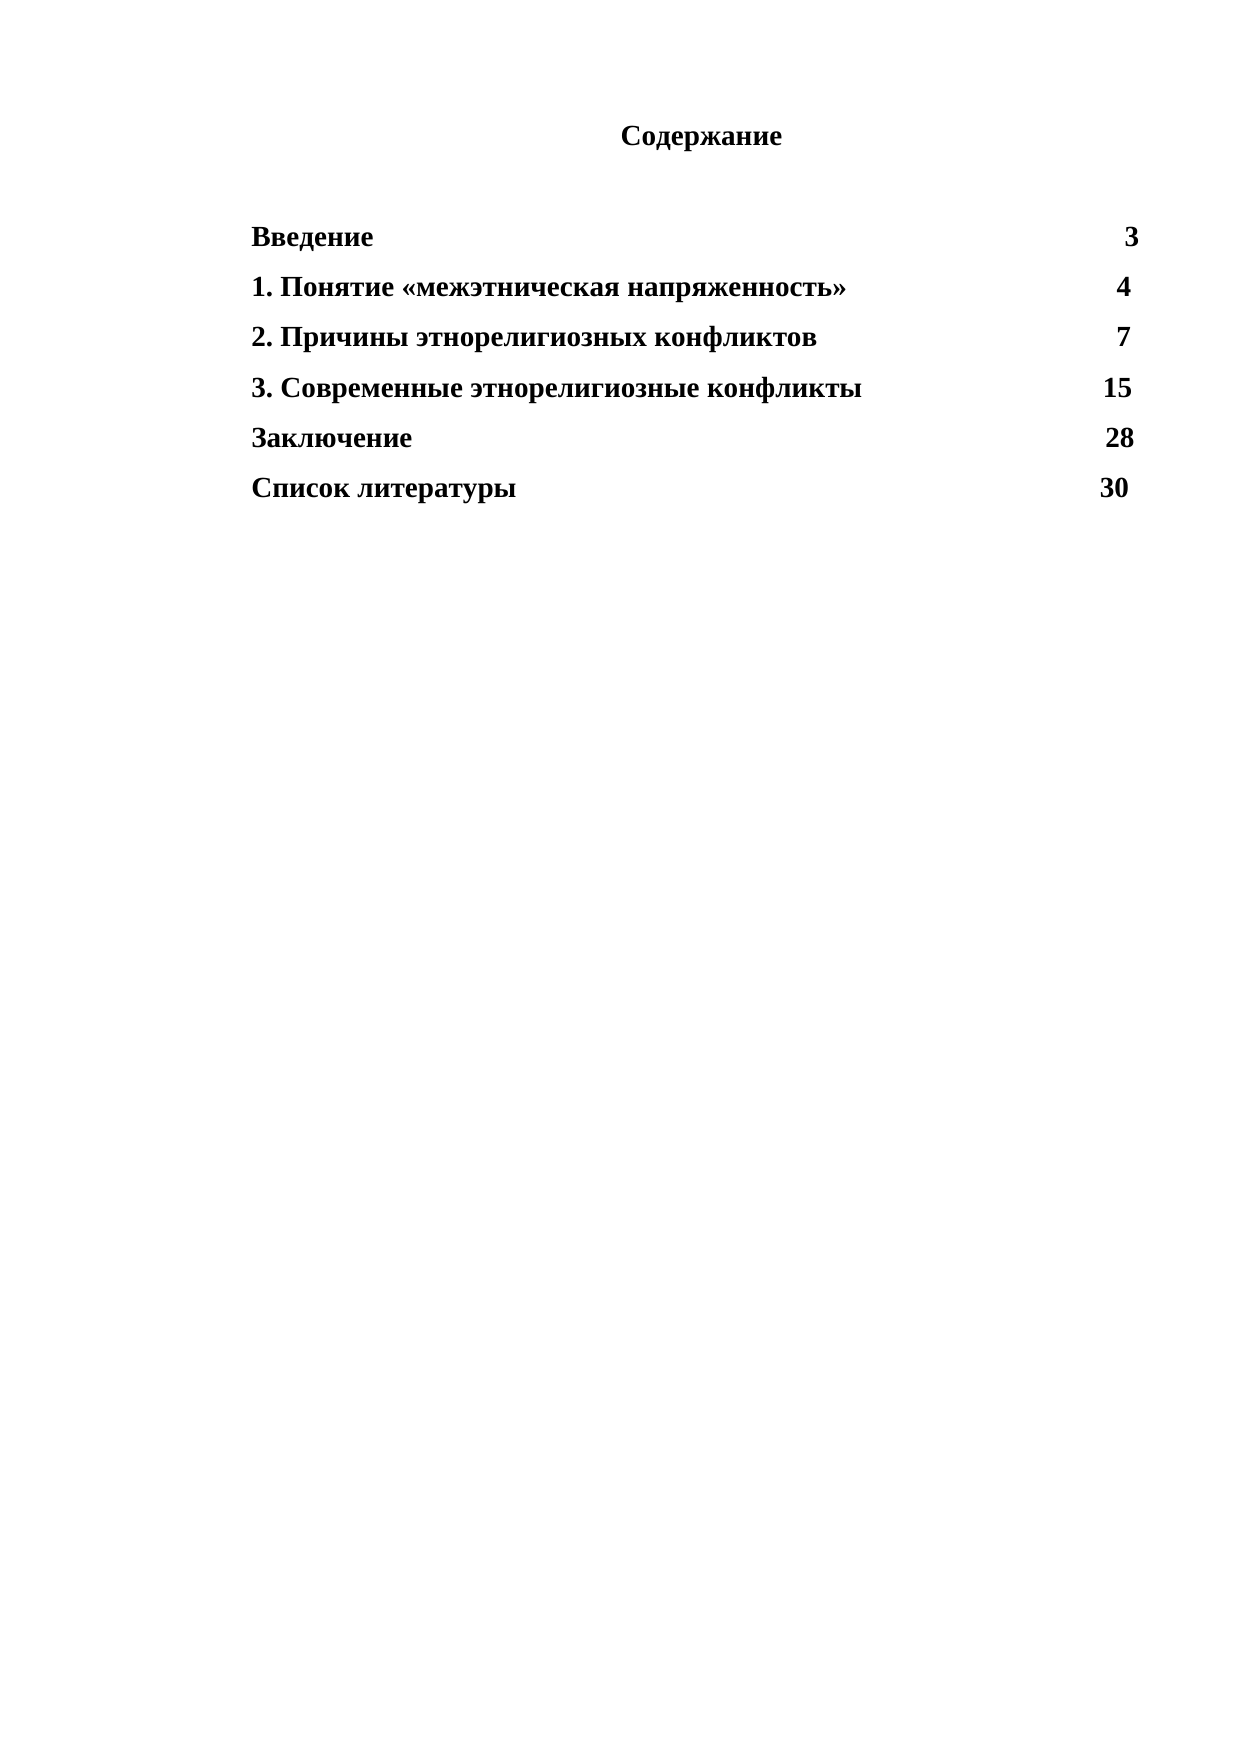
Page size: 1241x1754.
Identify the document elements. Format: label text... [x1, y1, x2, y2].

text 2. Причины этнорелигиозных конфликтов 7 [177, 319, 1152, 353]
text Содержание [177, 118, 1152, 152]
text Список литературы 30 [177, 470, 1152, 504]
text Введение 3 [177, 219, 1152, 252]
text 3. Современные этнорелигиозные конфликты 15 [177, 370, 1152, 403]
text 1. Понятие «межэтническая напряженность» 4 [177, 269, 1152, 303]
text Заключение 28 [177, 420, 1152, 453]
